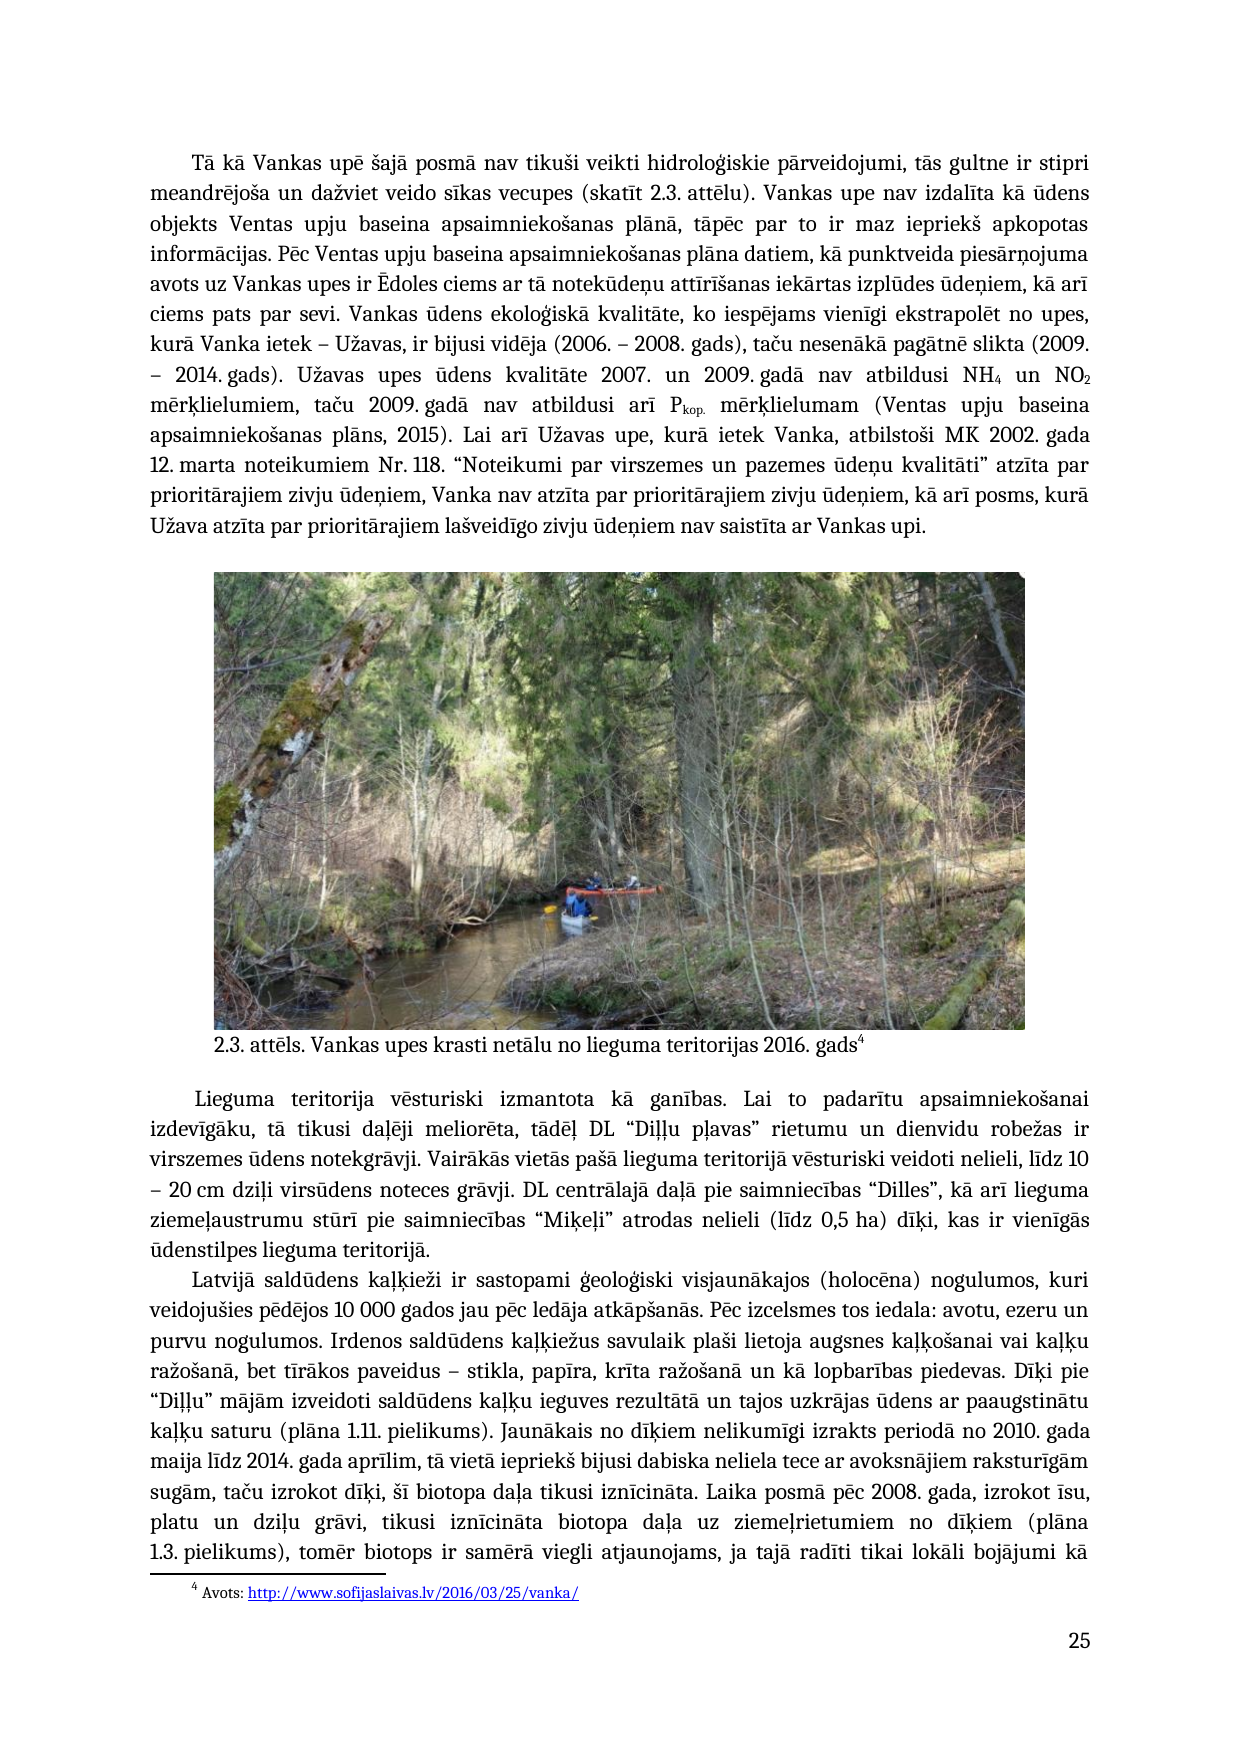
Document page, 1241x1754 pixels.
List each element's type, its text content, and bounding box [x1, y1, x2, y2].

table_cell 2.3. attēls. Vankas upes krasti netālu no lieguma teritorijas 2016. gads [203, 1031, 1038, 1086]
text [150, 1267, 1090, 1565]
picture [213, 572, 1025, 1030]
text Lieguma teritorija vēsturiski izmantota kā ganības. Lai to padarītu apsaimniekošanai izdevīgāku, tā tikusi daļēji meliorēta, tādēļ DL “Diļļu pļavas” rietumu un dienvidu robežas ir virszemes ūdens notekgrāvji. Vairākās vietās pašā lieguma teritorijā vēsturiski veidoti nelieli, līdz 10 – 20 cm dziļi virsūdens noteces grāvji. DL centrālajā daļā pie saimniecības “Dilles”, kā arī lieguma ziemeļaustrumu stūrī pie saimniecības “Miķeļi” atrodas nelieli (līdz 0,5 ha) dīķi, kas ir vienīgās ūdenstilpes lieguma teritorijā. [150, 1086, 1090, 1263]
table_header [203, 573, 1038, 1031]
text Tā kā Vankas upē šajā posmā nav tikuši veikti hidroloģiskie pārveidojumi, tās gultne ir stipri meandrējoša un dažviet veido sīkas vecupes (skatīt 2.3. attēlu). Vankas upe nav izdalīta kā ūdens objekts Ventas upju baseina apsaimniekošanas plānā, tāpēc par to ir maz iepriekš apkopotas informācijas. Pēc Ventas upju baseina apsaimniekošanas plāna datiem, kā punktveida piesārņojuma avots uz Vankas upes ir Ēdoles ciems ar tā notekūdeņu attīrīšanas iekārtas izplūdes ūdeņiem, kā arī ciems pats par sevi. Vankas ūdens ekoloģiskā kvalitāte, ko iespējams vienīgi ekstrapolēt no upes, kurā Vanka ietek – Užavas, ir bijusi vidēja (2006. – 2008. gads), taču nesenākā pagātnē slikta (2009. – 2014. gads). Užavas upes ūdens kvalitāte 2007. un 2009. gadā nav atbildusi NH4 un NO2 mērķlielumiem, taču 2009. gadā nav atbildusi arī Pkop. mērķlielumam (Ventas upju baseina apsaimniekošanas plāns, 2015). Lai arī Užavas upe, kurā ietek Vanka, atbilstoši MK 2002. gada 12. marta noteikumiem Nr. 118. “Noteikumi par virszemes un pazemes ūdeņu kvalitāti” atzīta par prioritārajiem zivju ūdeņiem, Vanka nav atzīta par prioritārajiem zivju ūdeņiem, kā arī posms, kurā Užava atzīta par prioritārajiem lašveidīgo zivju ūdeņiem nav saistīta ar Vankas upi. [150, 150, 1090, 539]
